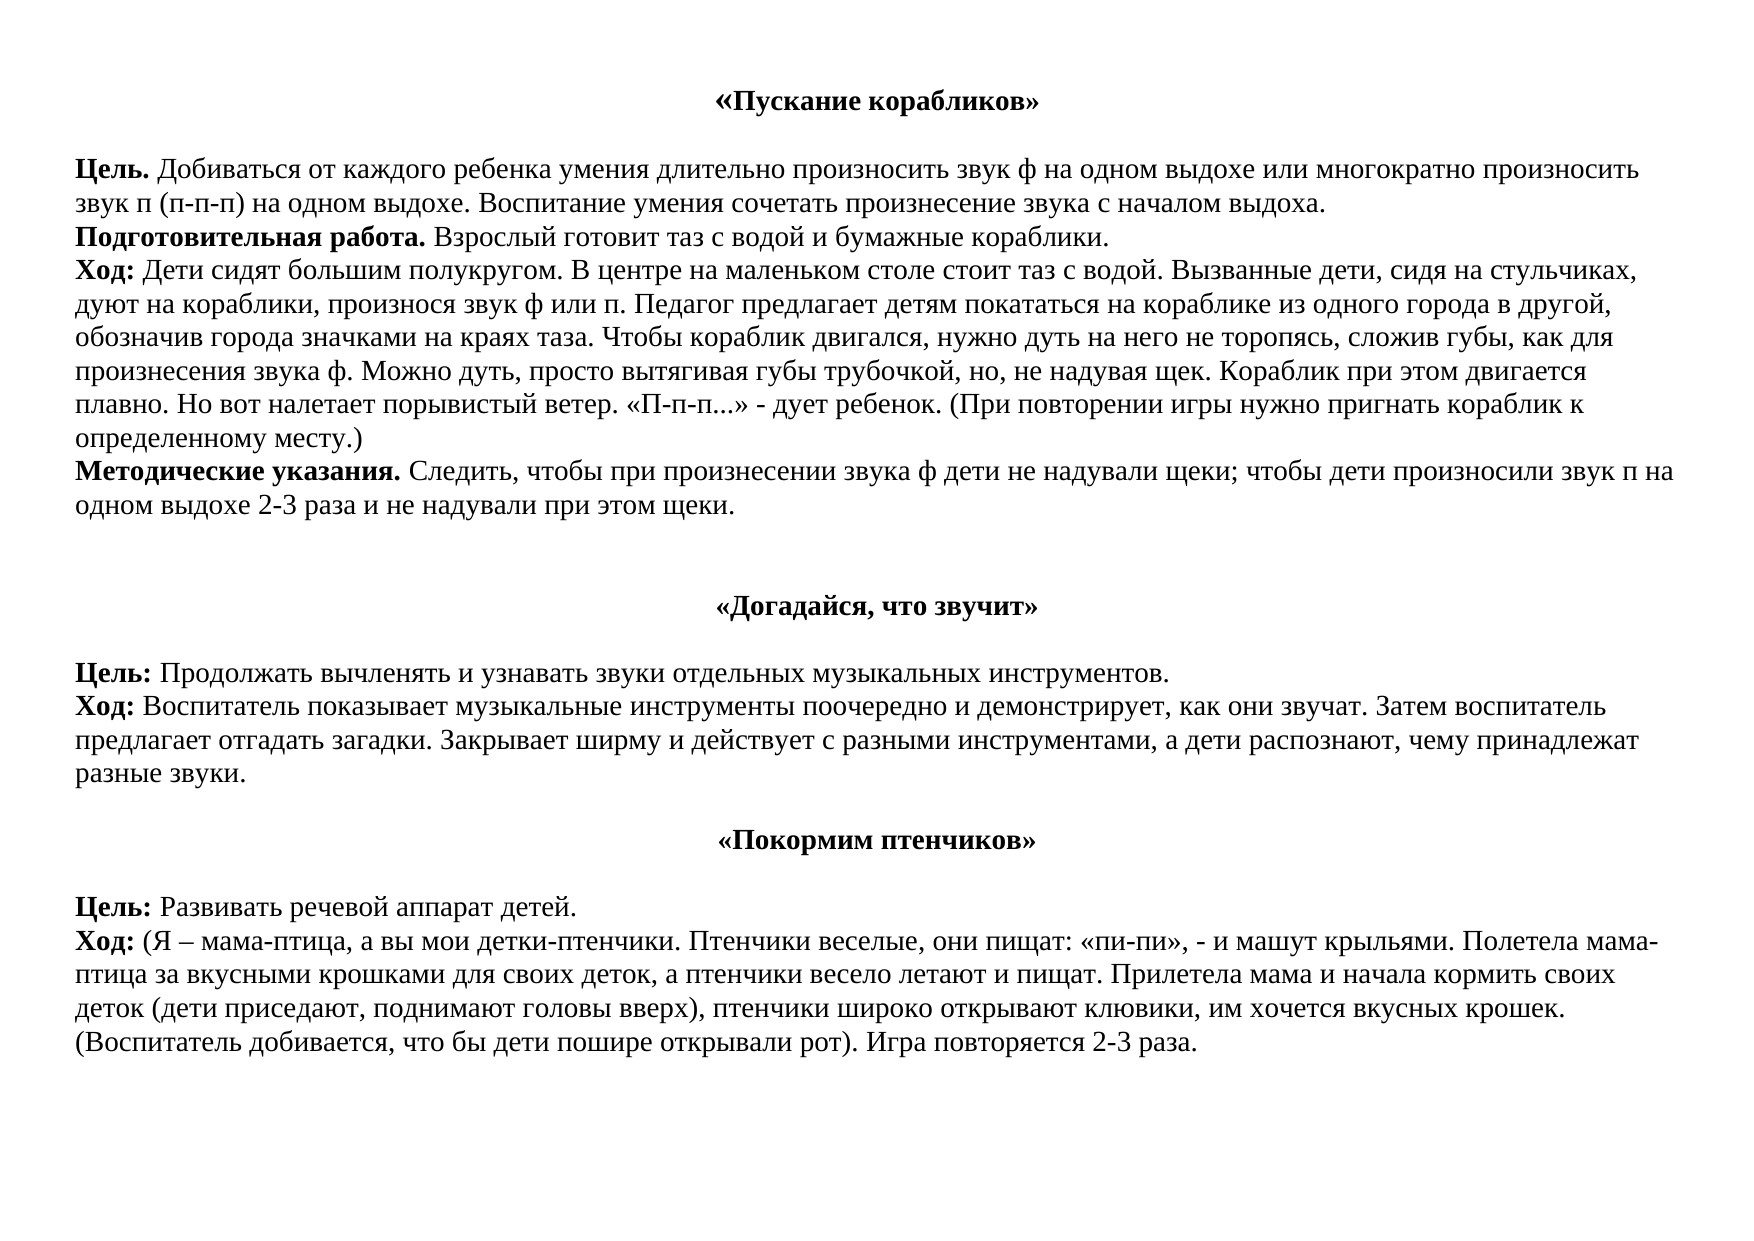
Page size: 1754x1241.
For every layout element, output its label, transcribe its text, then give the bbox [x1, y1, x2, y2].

text Цель: Развивать речевой аппарат детей. [75, 889, 1679, 923]
text Ход: Дети сидят большим полукругом. В центре на маленьком столе стоит таз с водой. Вызванные дети, сидя на стульчиках, дуют на кораблики, произнося звук ф или п. Педагог предлагает детям покататься на кораблике из одного города в другой, обозначив города значками на краях таза. Чтобы кораблик двигался, нужно дуть на него не торопясь, сложив губы, как для произнесения звука ф. Можно дуть, просто вытягивая губы трубочкой, но, не надувая щек. Кораблик при этом двигается плавно. Но вот налетает порывистый ветер. «П-п-п...» - дует ребенок. (При повторении игры нужно пригнать кораблик к определенному месту.) [75, 252, 1679, 453]
text «Догадайся, что звучит» [75, 588, 1679, 621]
text «Пускание корабликов» [75, 75, 1679, 118]
text Цель: Продолжать вычленять и узнавать звуки отдельных музыкальных инструментов. [75, 655, 1679, 688]
text Подготовительная работа. Взрослый готовит таз с водой и бумажные кораблики. [75, 219, 1679, 252]
text «Покормим птенчиков» [75, 822, 1679, 856]
text Ход: (Я – мама-птица, а вы мои детки-птенчики. Птенчики веселые, они пищат: «пи-пи», - и машут крыльями. Полетела мама-птица за вкусными крошками для своих деток, а птенчики весело летают и пищат. Прилетела мама и начала кормить своих деток (дети приседают, поднимают головы вверх), птенчики широко открывают клювики, им хочется вкусных крошек. (Воспитатель добивается, что бы дети пошире открывали рот). Игра повторяется 2-3 раза. [75, 923, 1679, 1057]
text Цель. Добиваться от каждого ребенка умения длительно произносить звук ф на одном выдохе или многократно произносить звук п (п-п-п) на одном выдохе. Воспитание умения сочетать произнесение звука с началом выдоха. [75, 152, 1679, 219]
text Методические указания. Следить, чтобы при произнесении звука ф дети не надували щеки; чтобы дети произносили звук п на одном выдохе 2-3 раза и не надували при этом щеки. [75, 453, 1679, 521]
text Ход: Воспитатель показывает музыкальные инструменты поочередно и демонстрирует, как они звучат. Затем воспитатель предлагает отгадать загадки. Закрывает ширму и действует с разными инструментами, а дети распознают, чему принадлежат разные звуки. [75, 688, 1679, 789]
